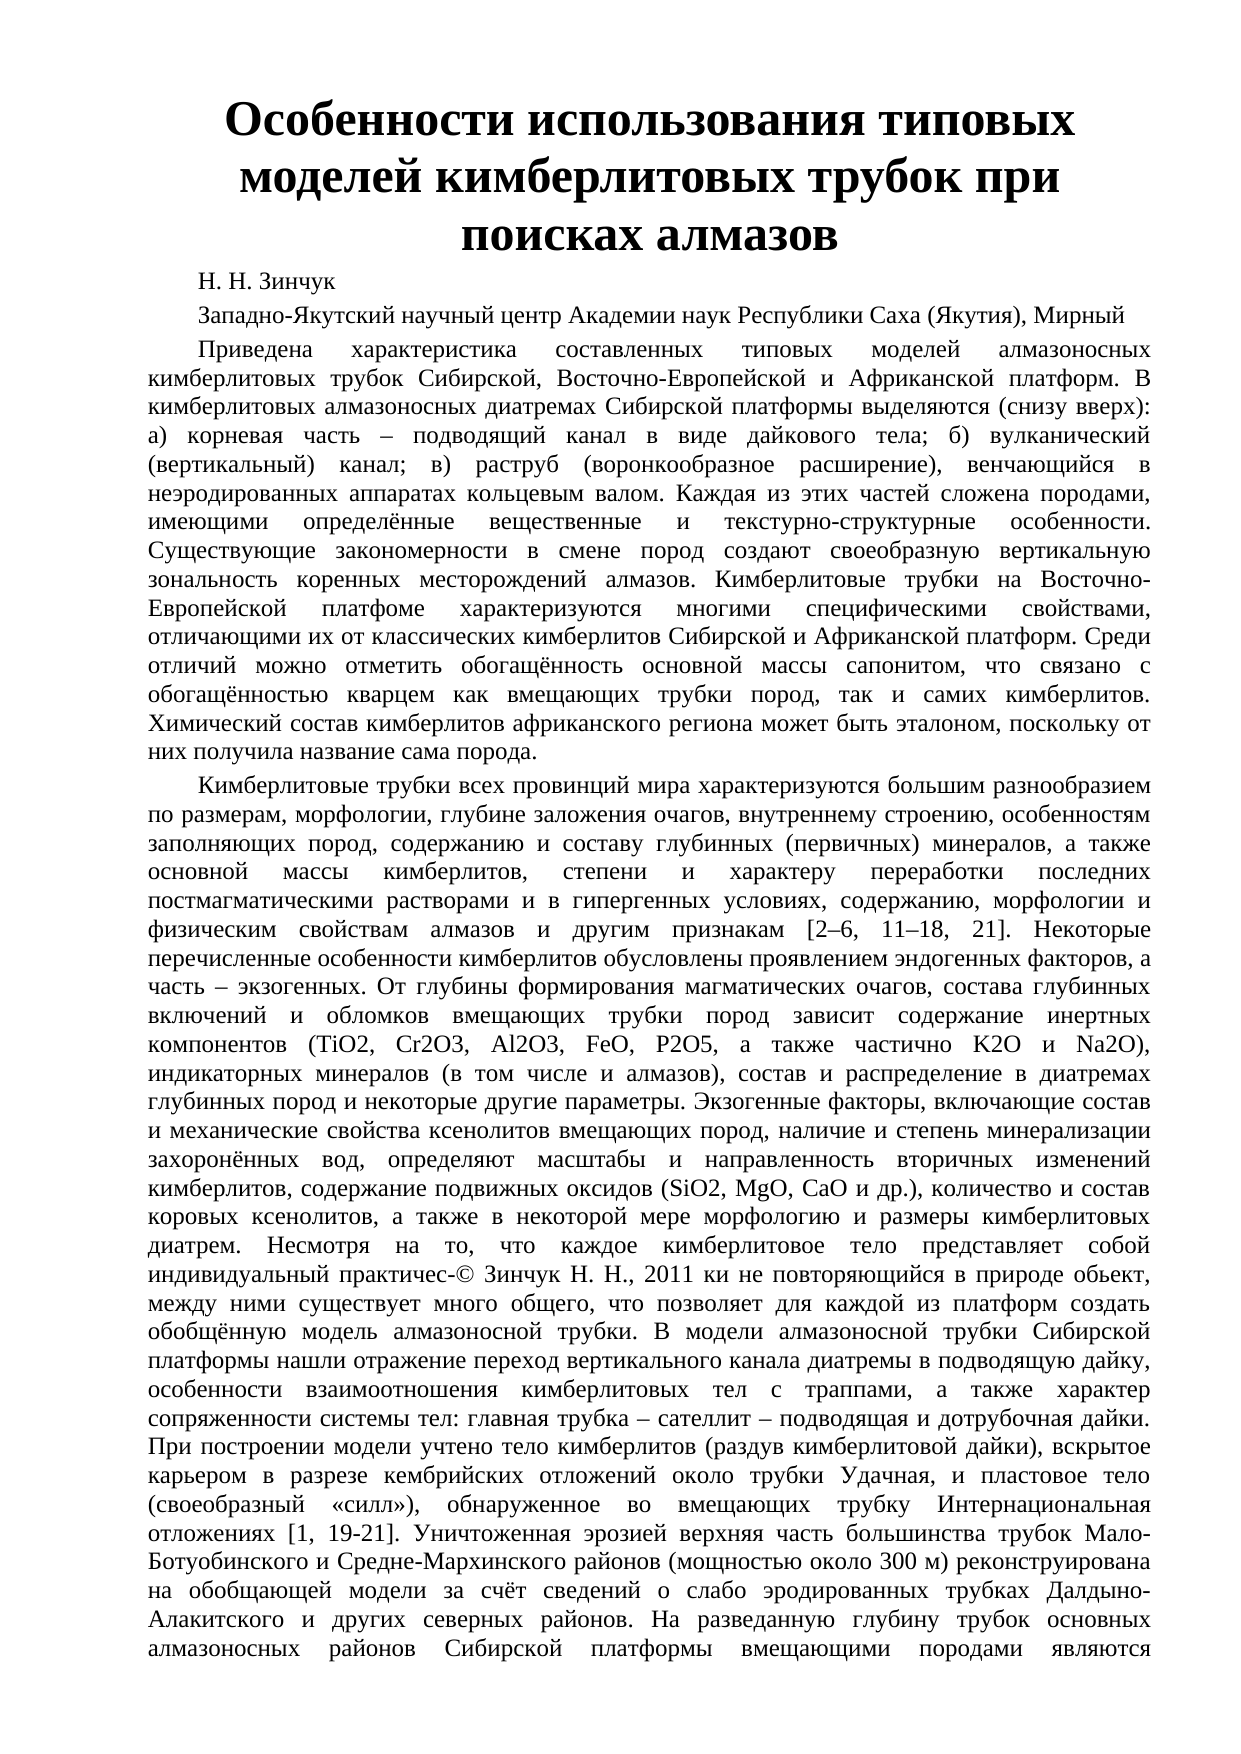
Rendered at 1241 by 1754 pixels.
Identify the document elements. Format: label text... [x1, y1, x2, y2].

text Приведена характеристика составленных типовых моделей алмазоносных кимберлитовых трубок Сибирской, Восточно-Европейской и Африканской платформ. В кимберлитовых алмазоносных диатремах Сибирской платформы выделяются (снизу вверх): а) корневая часть – подводящий канал в виде дайкового тела; б) вулканический (вертикальный) канал; в) раструб (воронкообразное расширение), венчающийся в неэродированных аппаратах кольцевым валом. Каждая из этих частей сложена породами, имеющими определённые вещественные и текстурно-структурные особенности. Существующие закономерности в смене пород создают своеобразную вертикальную зональность коренных месторождений алмазов. Кимберлитовые трубки на Восточно-Европейской платфоме характеризуются многими специфическими свойствами, отличающими их от классических кимберлитов Сибирской и Африканской платформ. Среди отличий можно отметить обогащённость основной массы сапонитом, что связано с обогащённостью кварцем как вмещающих трубки пород, так и самих кимберлитов. Химический состав кимберлитов африканского региона может быть эталоном, поскольку от них получила название сама порода. [148, 334, 1152, 765]
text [148, 770, 1152, 1661]
text Н. Н. Зинчук [148, 266, 1152, 295]
text Западно-Якутский научный центр Академии наук Республики Саха (Якутия), Мирный [148, 300, 1152, 329]
subtitle Особенности использования типовых моделей кимберлитовых трубок при поисках алмазов [148, 88, 1152, 261]
